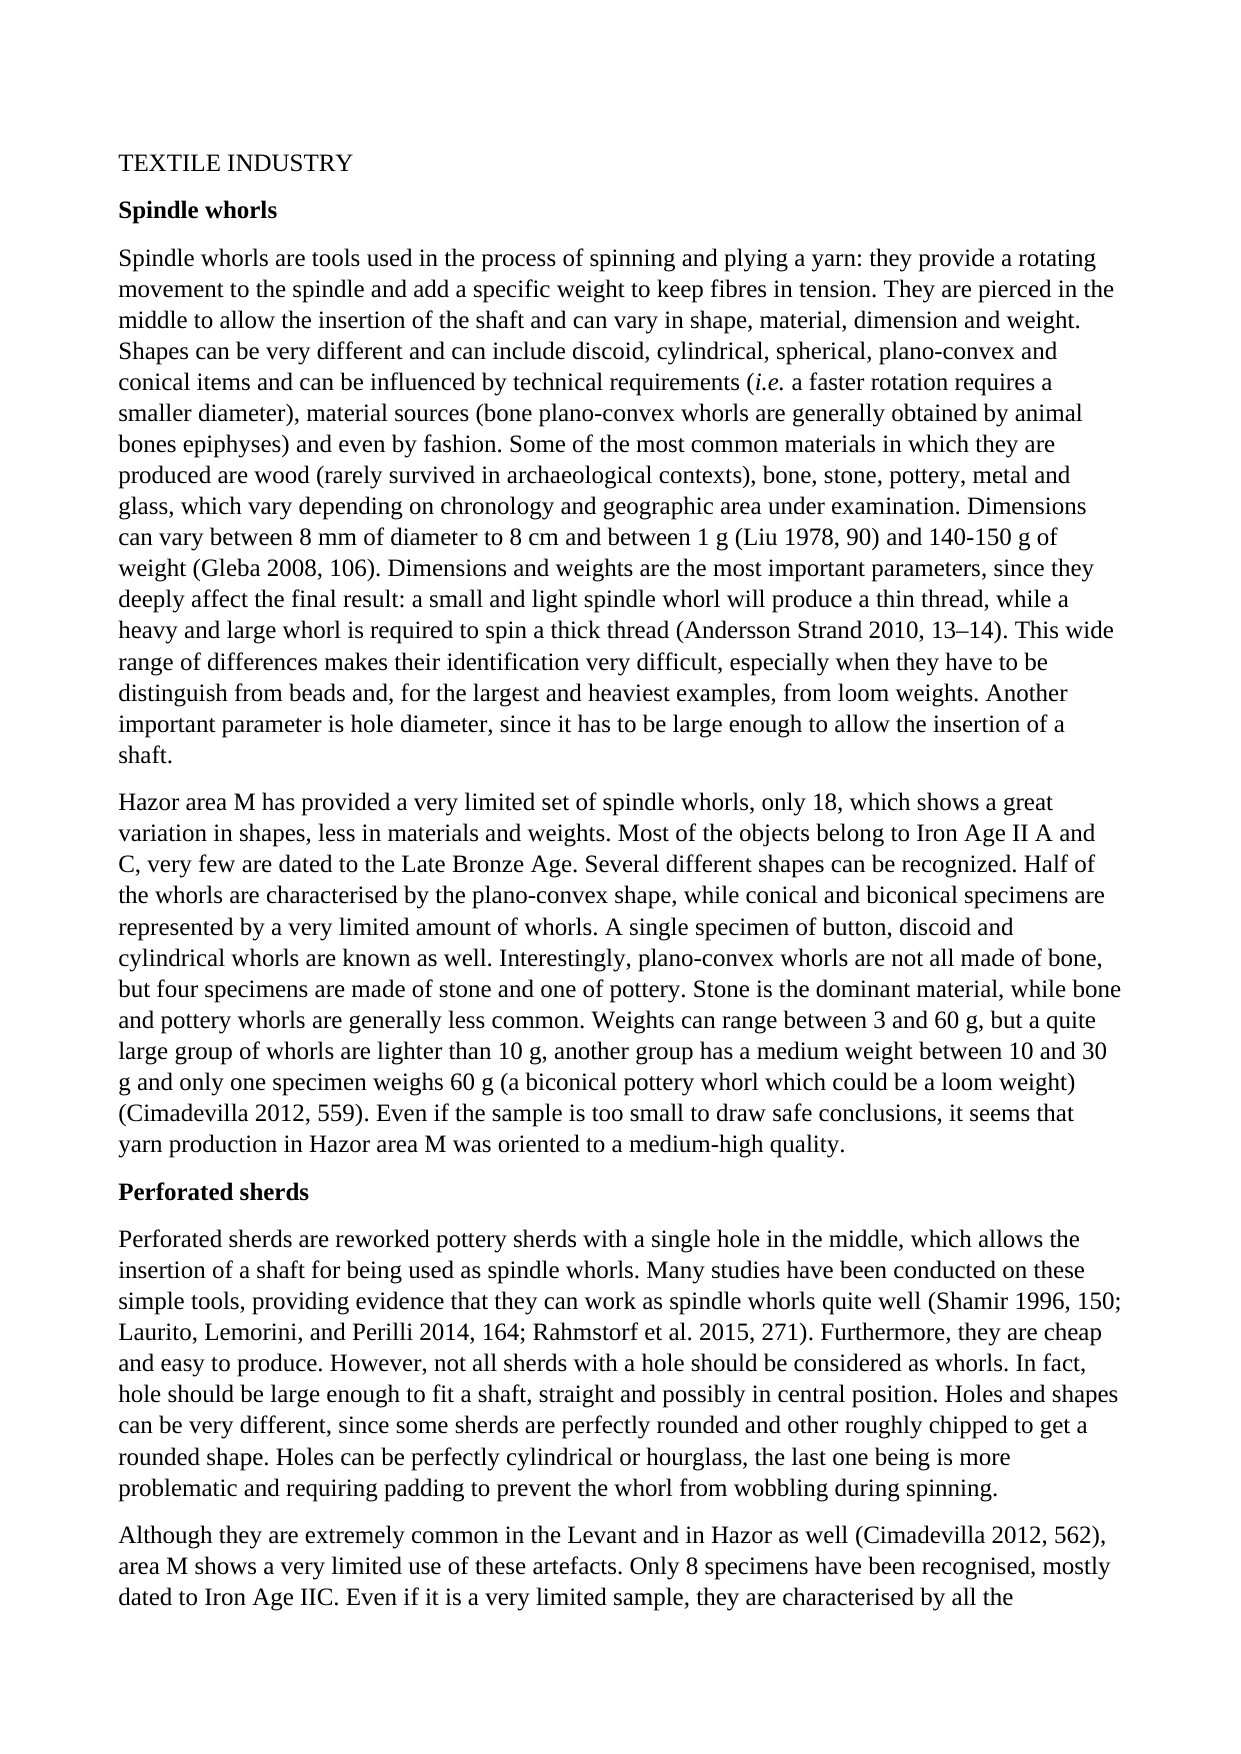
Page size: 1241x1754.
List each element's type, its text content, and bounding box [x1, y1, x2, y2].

text Spindle whorls [118, 195, 1122, 224]
text Hazor area M has provided a very limited set of spindle whorls, only 18, which shows a great variation in shapes, less in materials and weights. Most of the objects belong to Iron Age II A and C, very few are dated to the Late Bronze Age. Several different shapes can be recognized. Half of the whorls are characterised by the plano-convex shape, while conical and biconical specimens are represented by a very limited amount of whorls. A single specimen of button, discoid and cylindrical whorls are known as well. Interestingly, plano-convex whorls are not all made of bone, but four specimens are made of stone and one of pottery. Stone is the dominant material, while bone and pottery whorls are generally less common. Weights can range between 3 and 60 g, but a quite large group of whorls are lighter than 10 g, another group has a medium weight between 10 and 30 g and only one specimen weighs 60 g (a biconical pottery whorl which could be a loom weight) (Cimadevilla 2012, 559). Even if the sample is too small to draw safe conclusions, it seems that yarn production in Hazor area M was oriented to a medium-high quality. [118, 787, 1122, 1158]
text Spindle whorls are tools used in the process of spinning and plying a yarn: they provide a rotating movement to the spindle and add a specific weight to keep fibres in tension. They are pierced in the middle to allow the insertion of the shaft and can vary in shape, material, dimension and weight. Shapes can be very different and can include discoid, cylindrical, spherical, plano-convex and conical items and can be influenced by technical requirements (i.e. a faster rotation requires a smaller diameter), material sources (bone plano-convex whorls are generally obtained by animal bones epiphyses) and even by fashion. Some of the most common materials in which they are produced are wood (rarely survived in archaeological contexts), bone, stone, pottery, metal and glass, which vary depending on chronology and geographic area under examination. Dimensions can vary between 8 mm of diameter to 8 cm and between 1 g (Liu 1978, 90) and 140-150 g of weight (Gleba 2008, 106). Dimensions and weights are the most important parameters, since they deeply affect the final result: a small and light spindle whorl will produce a thin thread, while a heavy and large whorl is required to spin a thick thread (Andersson Strand 2010, 13–14). This wide range of differences makes their identification very difficult, especially when they have to be distinguish from beads and, for the largest and heaviest examples, from loom weights. Another important parameter is hole diameter, since it has to be large enough to allow the insertion of a shaft. [118, 243, 1122, 768]
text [118, 1520, 1122, 1611]
text TEXTILE INDUSTRY [118, 148, 1122, 176]
text Perforated sherds [118, 1177, 1122, 1205]
text Perforated sherds are reworked pottery sherds with a single hole in the middle, which allows the insertion of a shaft for being used as spindle whorls. Many studies have been conducted on these simple tools, providing evidence that they can work as spindle whorls quite well (Shamir 1996, 150; Laurito, Lemorini, and Perilli 2014, 164; Rahmstorf et al. 2015, 271). Furthermore, they are cheap and easy to produce. However, not all sherds with a hole should be considered as whorls. In fact, hole should be large enough to fit a shaft, straight and possibly in central position. Holes and shapes can be very different, since some sherds are perfectly rounded and other roughly chipped to get a rounded shape. Holes can be perfectly cylindrical or hourglass, the last one being is more problematic and requiring padding to prevent the whorl from wobbling during spinning. [118, 1224, 1122, 1501]
